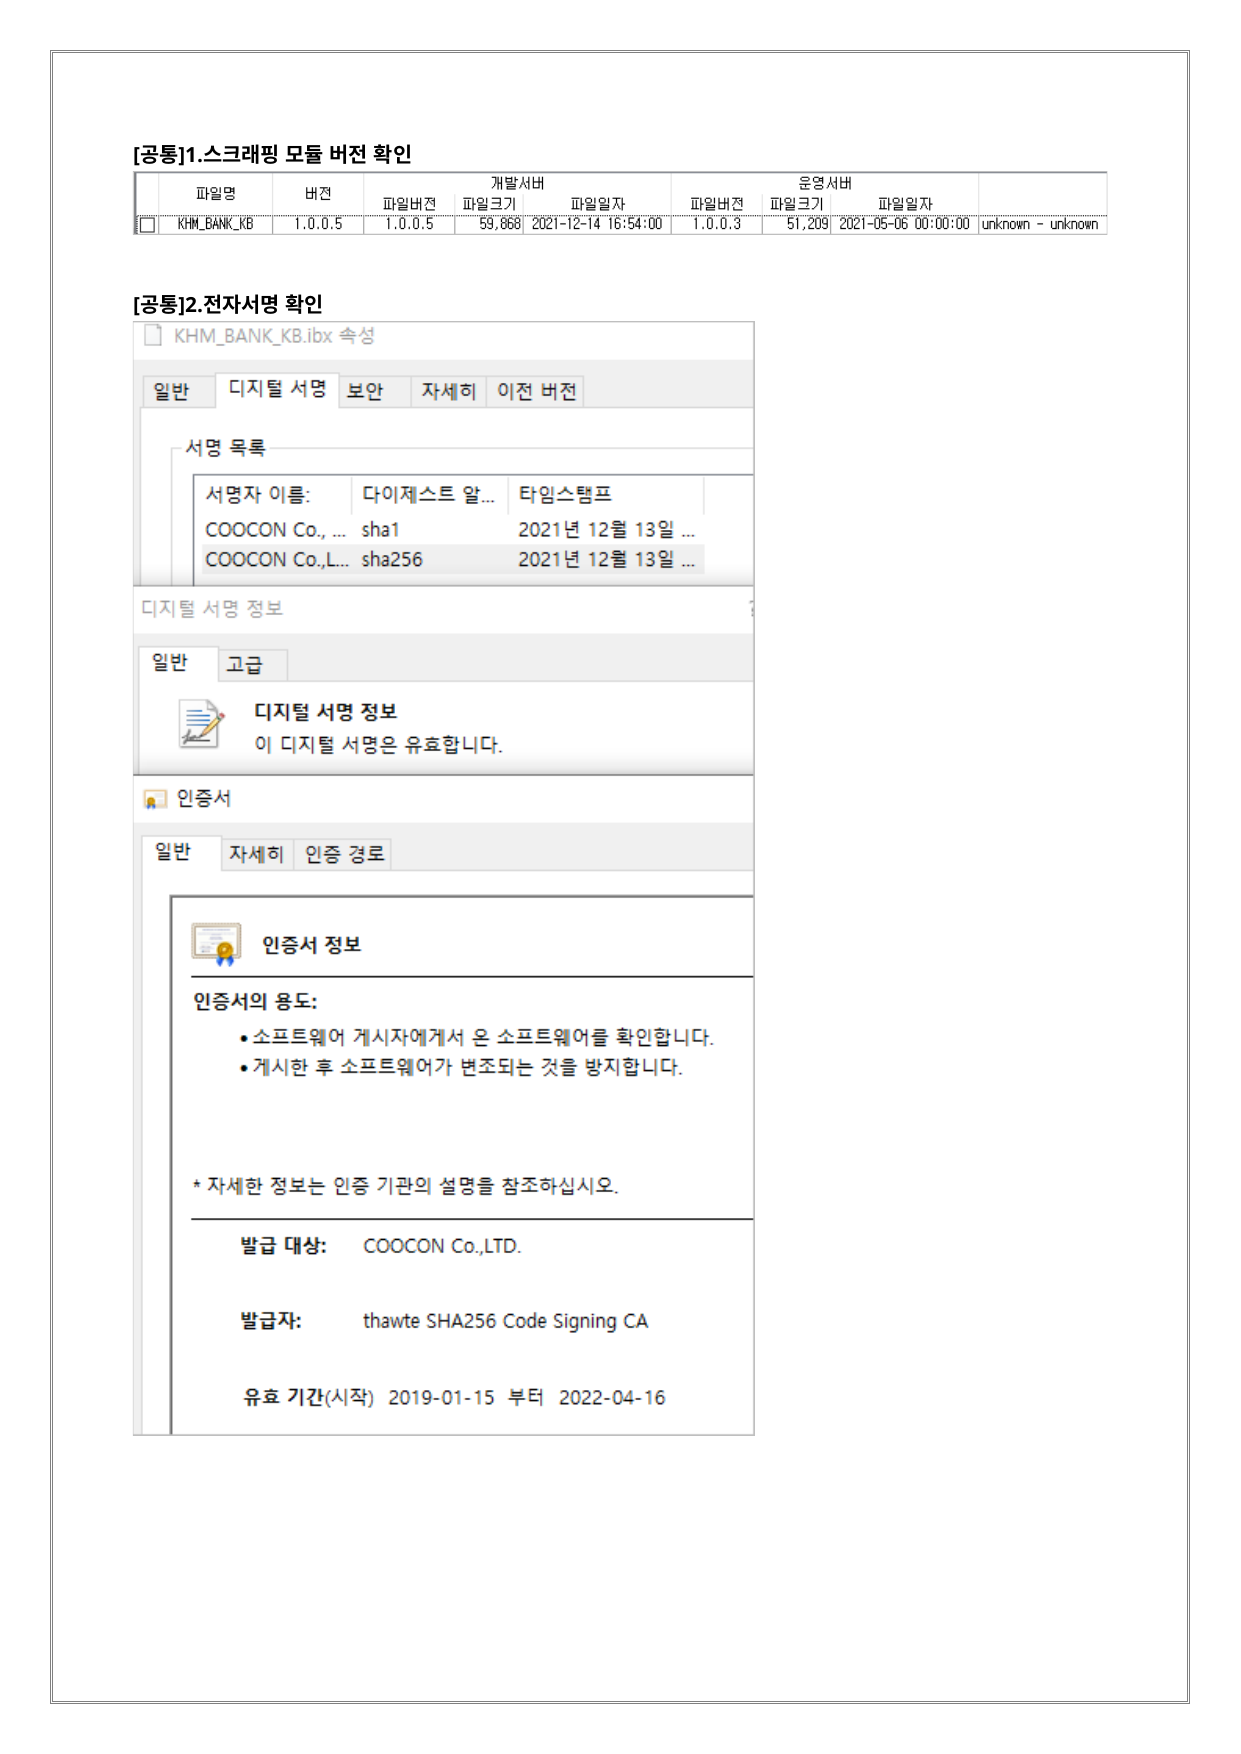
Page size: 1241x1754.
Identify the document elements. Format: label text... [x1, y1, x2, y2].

text [공통]2.전자서명 확인 [133, 284, 1107, 322]
text [공통]1.스크래핑 모듈 버전 확인 [133, 134, 1107, 171]
picture [132, 171, 1108, 235]
picture [132, 321, 755, 1436]
